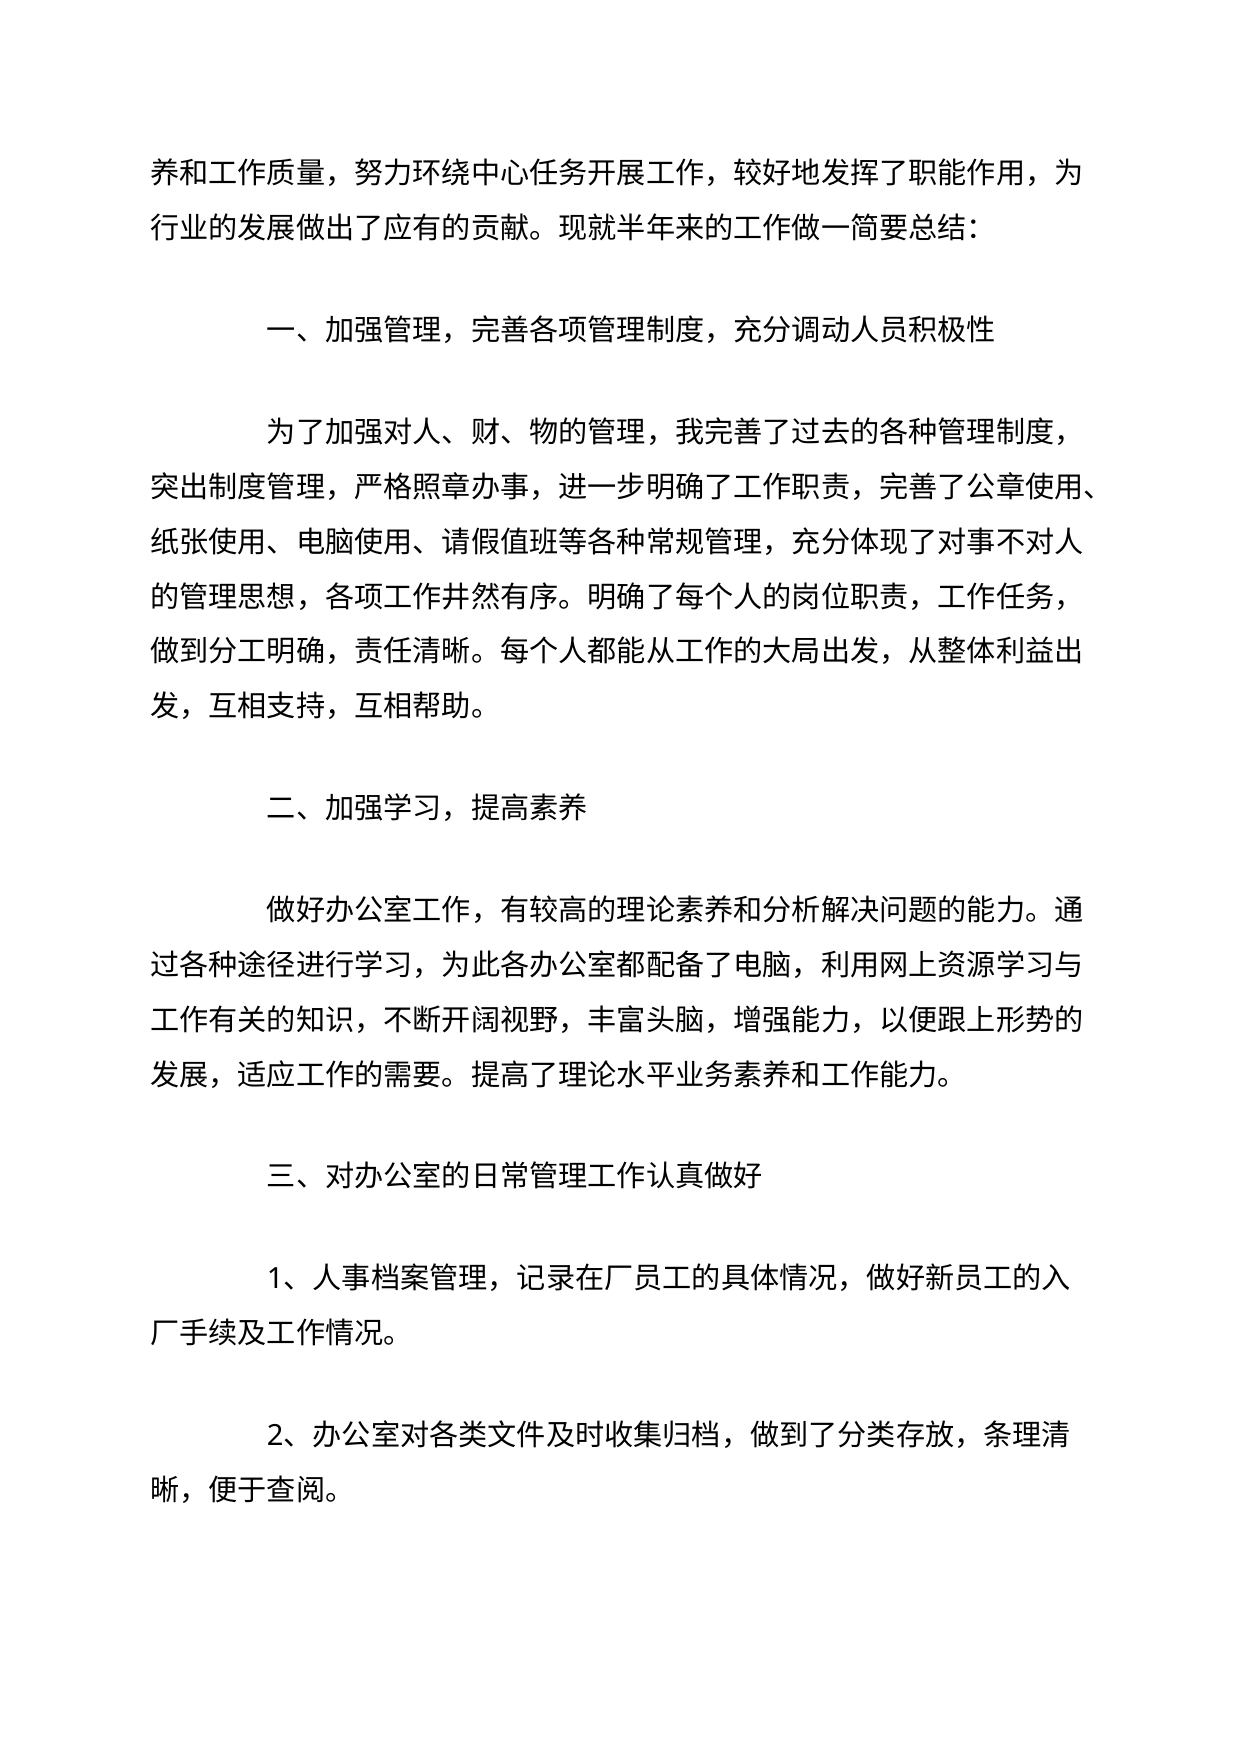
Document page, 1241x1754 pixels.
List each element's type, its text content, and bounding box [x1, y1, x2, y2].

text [150, 150, 1090, 247]
text 1、人事档案管理，记录在厂员工的具体情况，做好新员工的入厂手续及工作情况。 [150, 1255, 1090, 1352]
text 为了加强对人、财、物的管理，我完善了过去的各种管理制度，突出制度管理，严格照章办事，进一步明确了工作职责，完善了公章使用、纸张使用、电脑使用、请假值班等各种常规管理，充分体现了对事不对人的管理思想，各项工作井然有序。明确了每个人的岗位职责，工作任务，做到分工明确，责任清晰。每个人都能从工作的大局出发，从整体利益出发，互相支持，互相帮助。 [150, 408, 1090, 725]
text 三、对办公室的日常管理工作认真做好 [150, 1153, 1090, 1195]
text 一、加强管理，完善各项管理制度，充分调动人员积极性 [150, 307, 1090, 349]
text 2、办公室对各类文件及时收集归档，做到了分类存放，条理清晰，便于查阅。 [150, 1411, 1090, 1509]
text 做好办公室工作，有较高的理论素养和分析解决问题的能力。通过各种途径进行学习，为此各办公室都配备了电脑，利用网上资源学习与工作有关的知识，不断开阔视野，丰富头脑，增强能力，以便跟上形势的发展，适应工作的需要。提高了理论水平业务素养和工作能力。 [150, 886, 1090, 1093]
text 二、加强学习，提高素养 [150, 785, 1090, 827]
